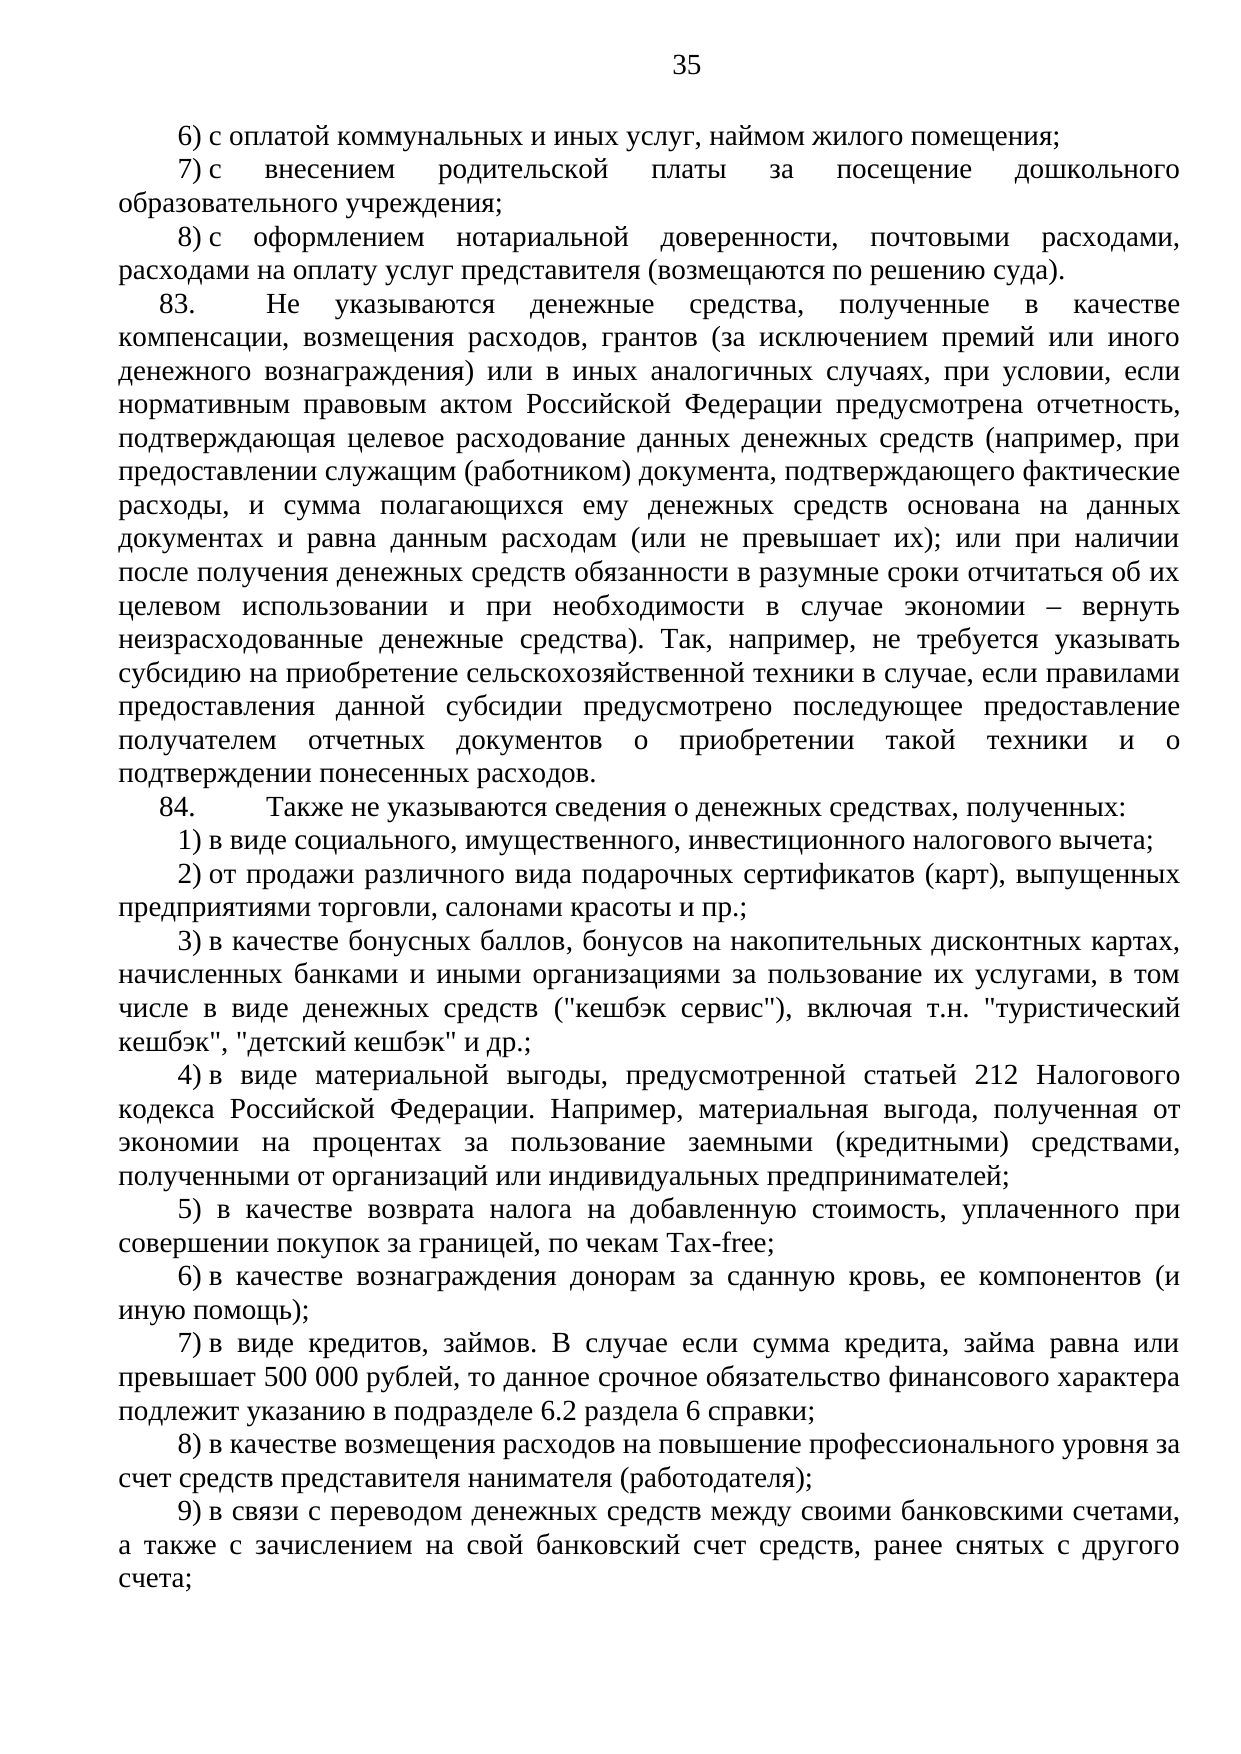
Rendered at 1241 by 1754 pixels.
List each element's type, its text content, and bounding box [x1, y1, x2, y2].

text 3) в качестве бонусных баллов, бонусов на накопительных дисконтных картах, начисленных банками и иными организациями за пользование их услугами, в том числе в виде денежных средств ("кешбэк сервис"), включая т.н. "туристический кешбэк", "детский кешбэк" и др.; [118, 923, 1181, 1057]
text 2) от продажи различного вида подарочных сертификатов (карт), выпущенных предприятиями торговли, салонами красоты и пр.; [118, 856, 1181, 923]
text 6) в качестве вознаграждения донорам за сданную кровь, ее компонентов (и иную помощь); [118, 1258, 1181, 1326]
text 1) в виде социального, имущественного, инвестиционного налогового вычета; [118, 822, 1181, 856]
list Также не указываются сведения о денежных средствах, полученных: [118, 789, 1181, 822]
list Не указываются денежные средства, полученные в качестве компенсации, возмещения расходов, грантов (за исключением премий или иного денежного вознаграждения) или в иных аналогичных случаях, при условии, если нормативным правовым актом Российской Федерации предусмотрена отчетность, подтверждающая целевое расходование данных денежных средств (например, при предоставлении служащим (работником) документа, подтверждающего фактические расходы, и сумма полагающихся ему денежных средств основана на данных документах и равна данным расходам (или не превышает их); или при наличии после получения денежных средств обязанности в разумные сроки отчитаться об их целевом использовании и при необходимости в случае экономии – вернуть неизрасходованные денежные средства). Так, например, не требуется указывать субсидию на приобретение сельскохозяйственной техники в случае, если правилами предоставления данной субсидии предусмотрено последующее предоставление получателем отчетных документов о приобретении такой техники и о подтверждении понесенных расходов. [118, 286, 1181, 789]
text 7) в виде кредитов, займов. В случае если сумма кредита, займа равна или превышает 500 000 рублей, то данное срочное обязательство финансового характера подлежит указанию в подразделе 6.2 раздела 6 справки; [118, 1326, 1181, 1426]
text 4) в виде материальной выгоды, предусмотренной статьей 212 Налогового кодекса Российской Федерации. Например, материальная выгода, полученная от экономии на процентах за пользование заемными (кредитными) средствами, полученными от организаций или индивидуальных предпринимателей; [118, 1057, 1181, 1191]
text 6) с оплатой коммунальных и иных услуг, наймом жилого помещения; [118, 118, 1181, 152]
text 7) с внесением родительской платы за посещение дошкольного образовательного учреждения; [118, 152, 1181, 219]
text 8) в качестве возмещения расходов на повышение профессионального уровня за счет средств представителя нанимателя (работодателя); [118, 1426, 1181, 1493]
text 5) в качестве возврата налога на добавленную стоимость, уплаченного при совершении покупок за границей, по чекам Tax-free; [118, 1191, 1181, 1258]
text 8) с оформлением нотариальной доверенности, почтовыми расходами, расходами на оплату услуг представителя (возмещаются по решению суда). [118, 219, 1181, 286]
text 9) в связи с переводом денежных средств между своими банковскими счетами, а также с зачислением на свой банковский счет средств, ранее снятых с другого счета; [118, 1493, 1181, 1594]
